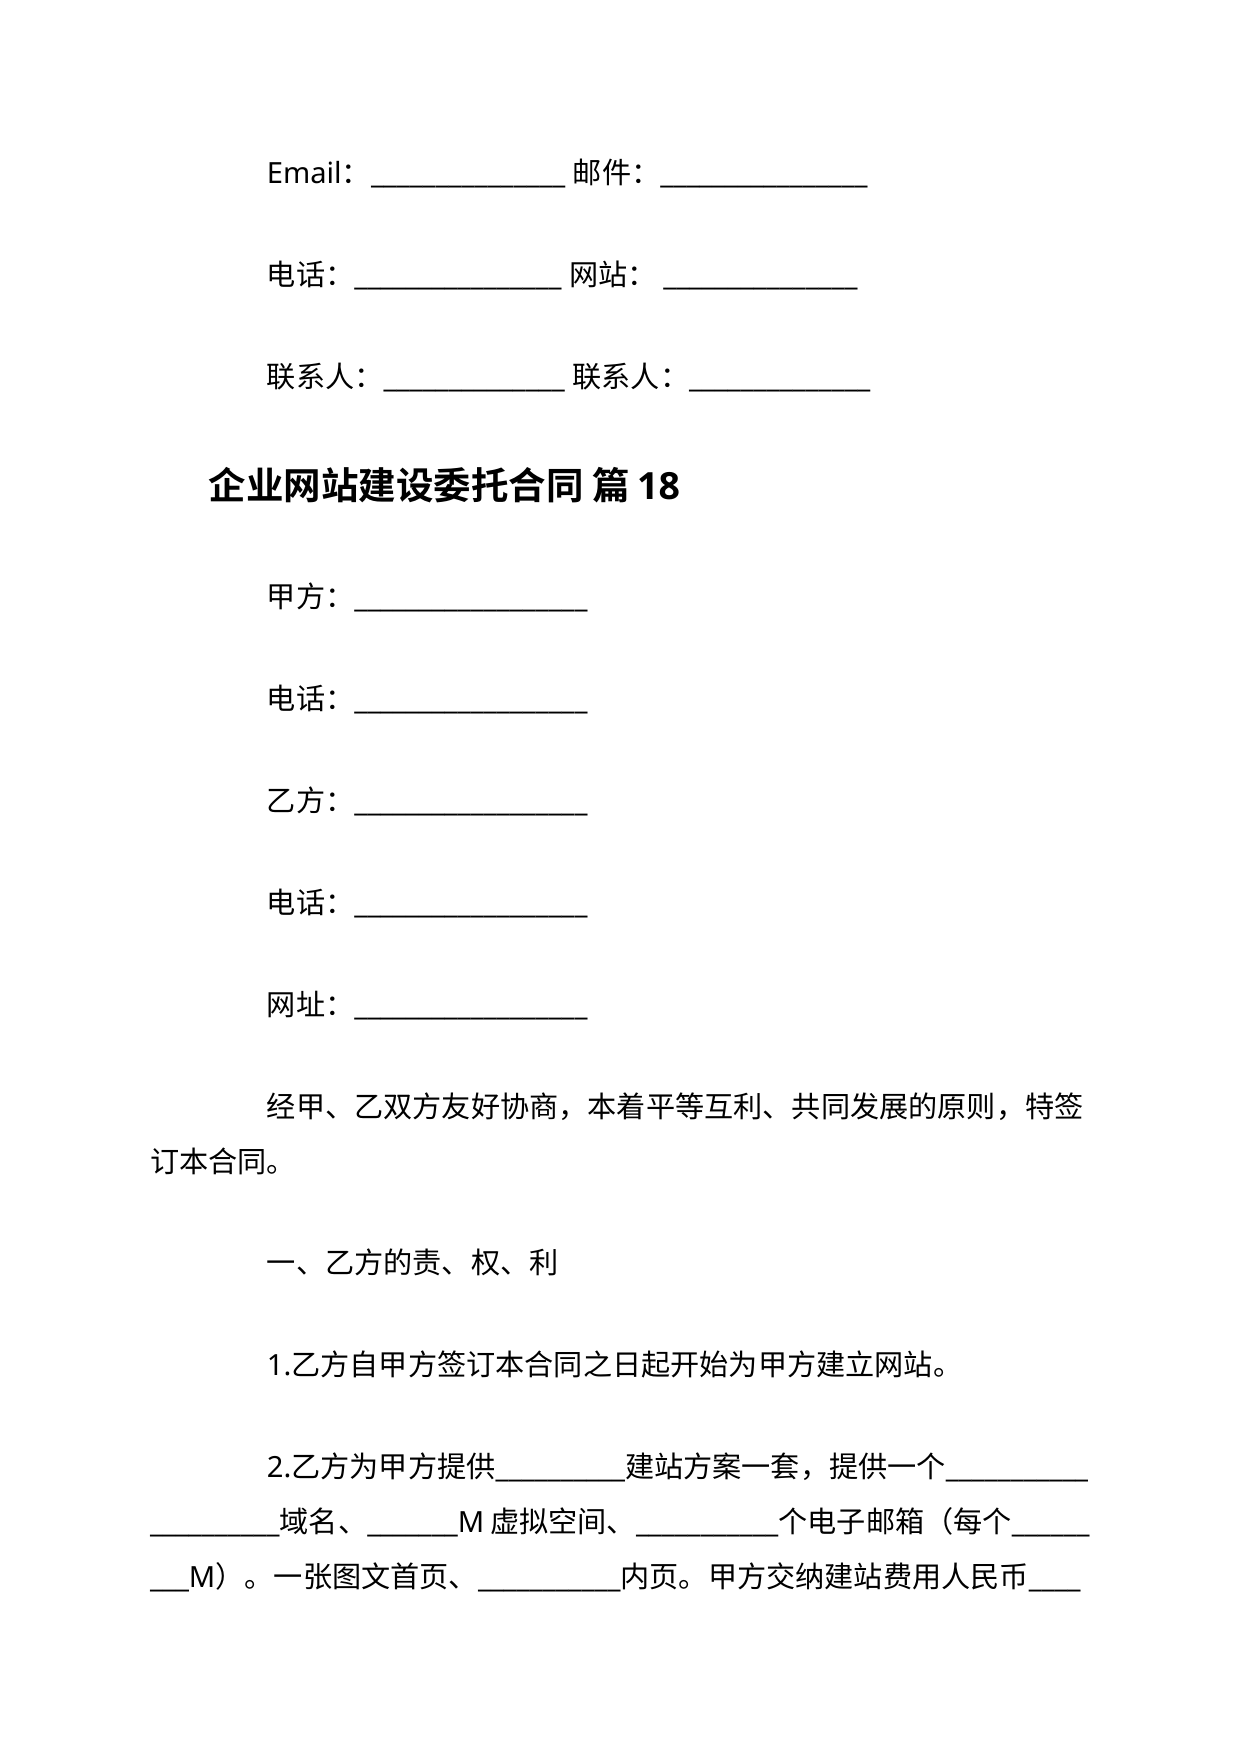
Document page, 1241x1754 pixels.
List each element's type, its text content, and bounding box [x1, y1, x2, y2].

text 电话：__________________ [150, 879, 1090, 922]
text 一、乙方的责、权、利 [150, 1240, 1090, 1282]
text 经甲、乙双方友好协商，本着平等互利、共同发展的原则，特签订本合同。 [150, 1083, 1090, 1181]
text 乙方：__________________ [150, 777, 1090, 820]
text 企业网站建设委托合同 篇18 [150, 456, 1090, 510]
text 1.乙方自甲方签订本合同之日起开始为甲方建立网站。 [150, 1342, 1090, 1384]
text Email：_______________ 邮件：________________ [150, 150, 1090, 192]
text 网址：__________________ [150, 981, 1090, 1024]
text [150, 1444, 1090, 1596]
text 联系人：______________ 联系人：______________ [150, 354, 1090, 396]
text 甲方：__________________ [150, 573, 1090, 616]
text 电话：________________ 网站： _______________ [150, 252, 1090, 294]
text 电话：__________________ [150, 676, 1090, 718]
